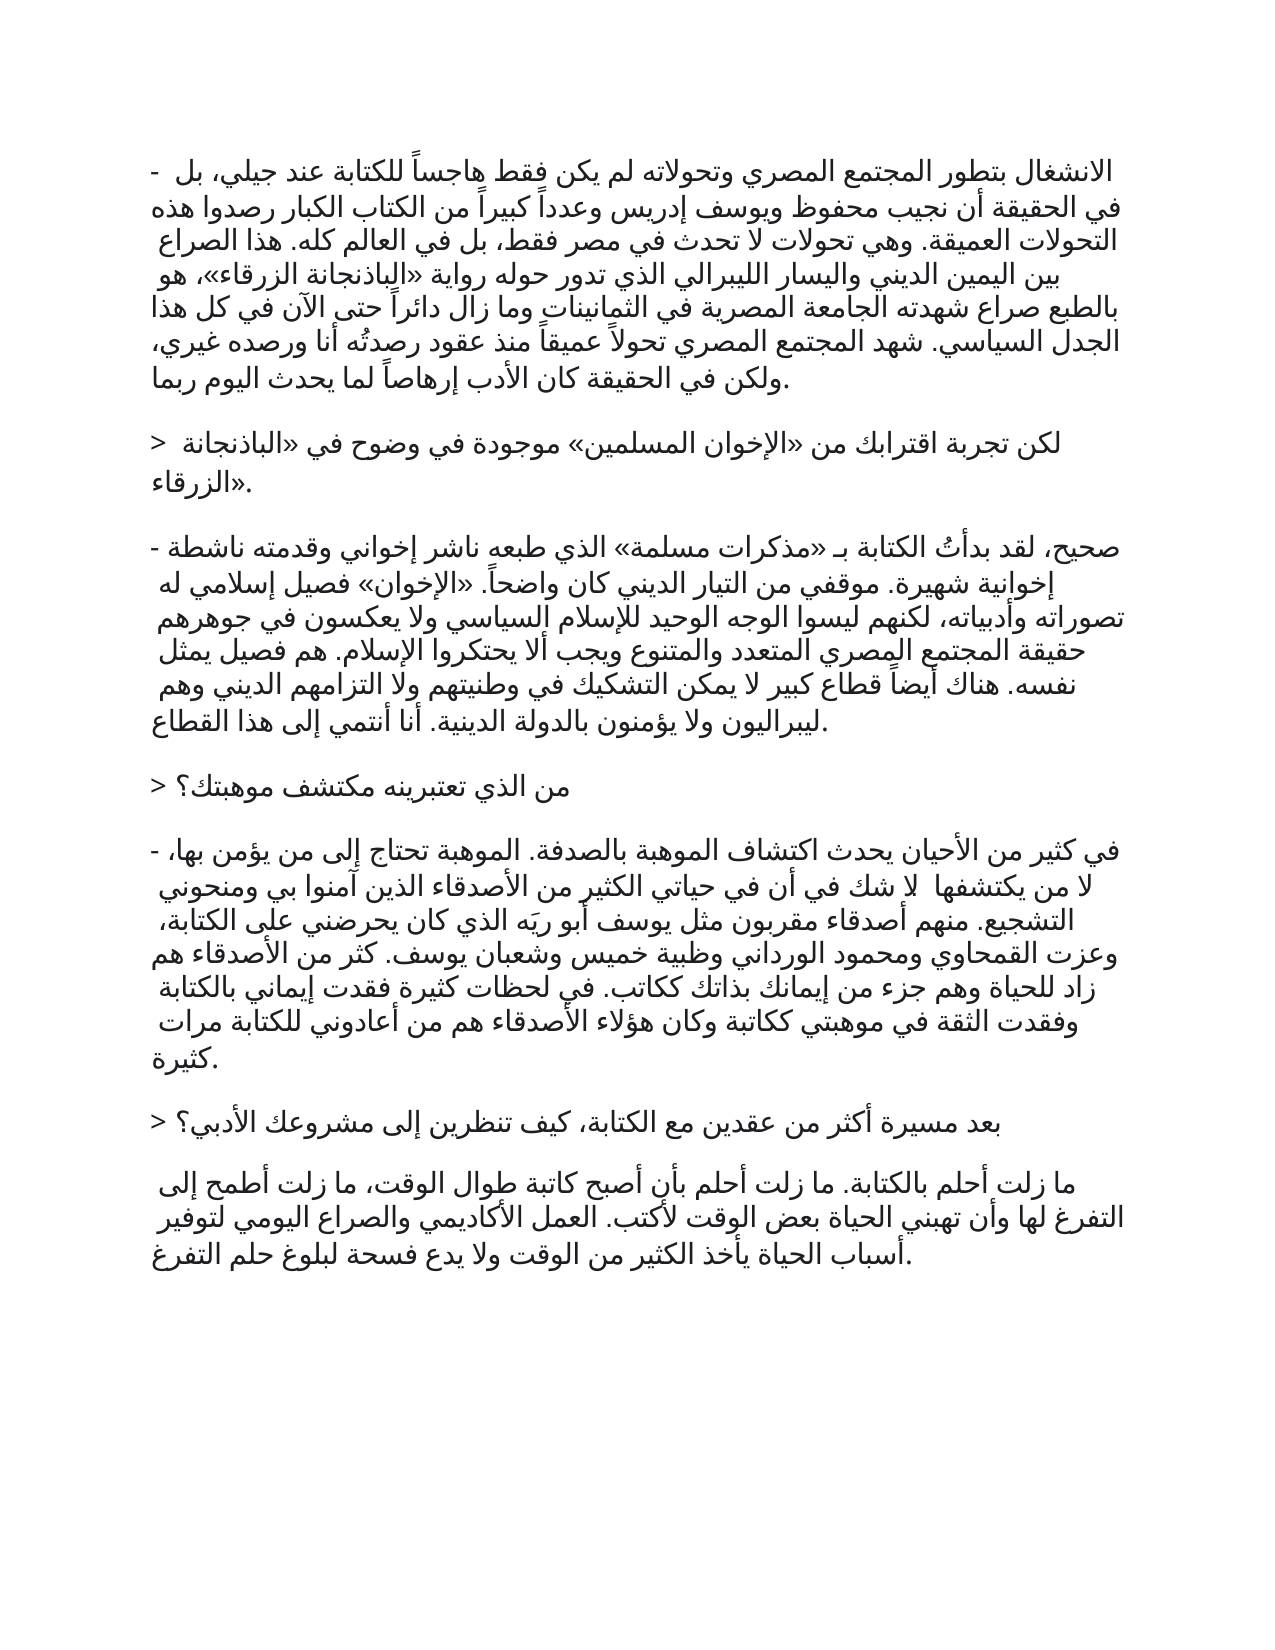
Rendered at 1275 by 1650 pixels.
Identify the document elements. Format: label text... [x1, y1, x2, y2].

text > لكن تجربة اقترابك من «الإخوان المسلمين» موجودة في وضوح في «الباذنجانة الزرقاء». [150, 422, 1125, 501]
text - صحيح، لقد بدأتُ الكتابة بـ «مذكرات مسلمة» الذي طبعه ناشر إخواني وقدمته ناشطة إخوانية شهيرة. موقفي من التيار الديني كان واضحاً. «الإخوان» فصيل إسلامي له تصوراته وأدبياته، لكنهم ليسوا الوجه الوحيد للإسلام السياسي ولا يعكسون في جوهرهم حقيقة المجتمع المصري المتعدد والمتنوع ويجب ألا يحتكروا الإسلام. هم فصيل يمثل نفسه. هناك أيضاً قطاع كبير لا يمكن التشكيك في وطنيتهم ولا التزامهم الديني وهم ليبراليون ولا يؤمنون بالدولة الدينية. أنا أنتمي إلى هذا القطاع. [150, 526, 1125, 740]
text > بعد مسيرة أكثر من عقدين مع الكتابة، كيف تنظرين إلى مشروعك الأدبي؟ [150, 1102, 1125, 1141]
text > من الذي تعتبرينه مكتشف موهبتك؟ [150, 765, 1125, 805]
text - في كثير من الأحيان يحدث اكتشاف الموهبة بالصدفة. الموهبة تحتاج إلى من يؤمن بها، لا من يكتشفها. لا شك في أن في حياتي الكثير من الأصدقاء الذين آمنوا بي ومنحوني التشجيع. منهم أصدقاء مقربون مثل يوسف أبو ريَه الذي كان يحرضني على الكتابة، وعزت القمحاوي ومحمود الورداني وظبية خميس وشعبان يوسف. كثر من الأصدقاء هم زاد للحياة وهم جزء من إيمانك بذاتك ككاتب. في لحظات كثيرة فقدت إيماني بالكتابة وفقدت الثقة في موهبتي ككاتبة وكان هؤلاء الأصدقاء هم من أعادوني للكتابة مرات كثيرة. [150, 830, 1125, 1077]
text ما زلت أحلم بالكتابة. ما زلت أحلم بأن أصبح كاتبة طوال الوقت، ما زلت أطمح إلى التفرغ لها وأن تهبني الحياة بعض الوقت لأكتب. العمل الأكاديمي والصراع اليومي لتوفير أسباب الحياة يأخذ الكثير من الوقت ولا يدع فسحة لبلوغ حلم التفرغ. [150, 1166, 1125, 1273]
text - الانشغال بتطور المجتمع المصري وتحولاته لم يكن فقط هاجساً للكتابة عند جيلي، بل في الحقيقة أن نجيب محفوظ ويوسف إدريس وعدداً كبيراً من الكتاب الكبار رصدوا هذه التحولات العميقة. وهي تحولات لا تحدث في مصر فقط، بل في العالم كله. هذا الصراع بين اليمين الديني واليسار الليبرالي الذي تدور حوله رواية «الباذنجانة الزرقاء»، هو بالطبع صراع شهدته الجامعة المصرية في الثمانينات وما زال دائراً حتى الآن في كل هذا الجدل السياسي. شهد المجتمع المصري تحولاً عميقاً منذ عقود رصدتُه أنا ورصده غيري، ولكن في الحقيقة كان الأدب إرهاصاً لما يحدث اليوم ربما. [150, 150, 1125, 397]
